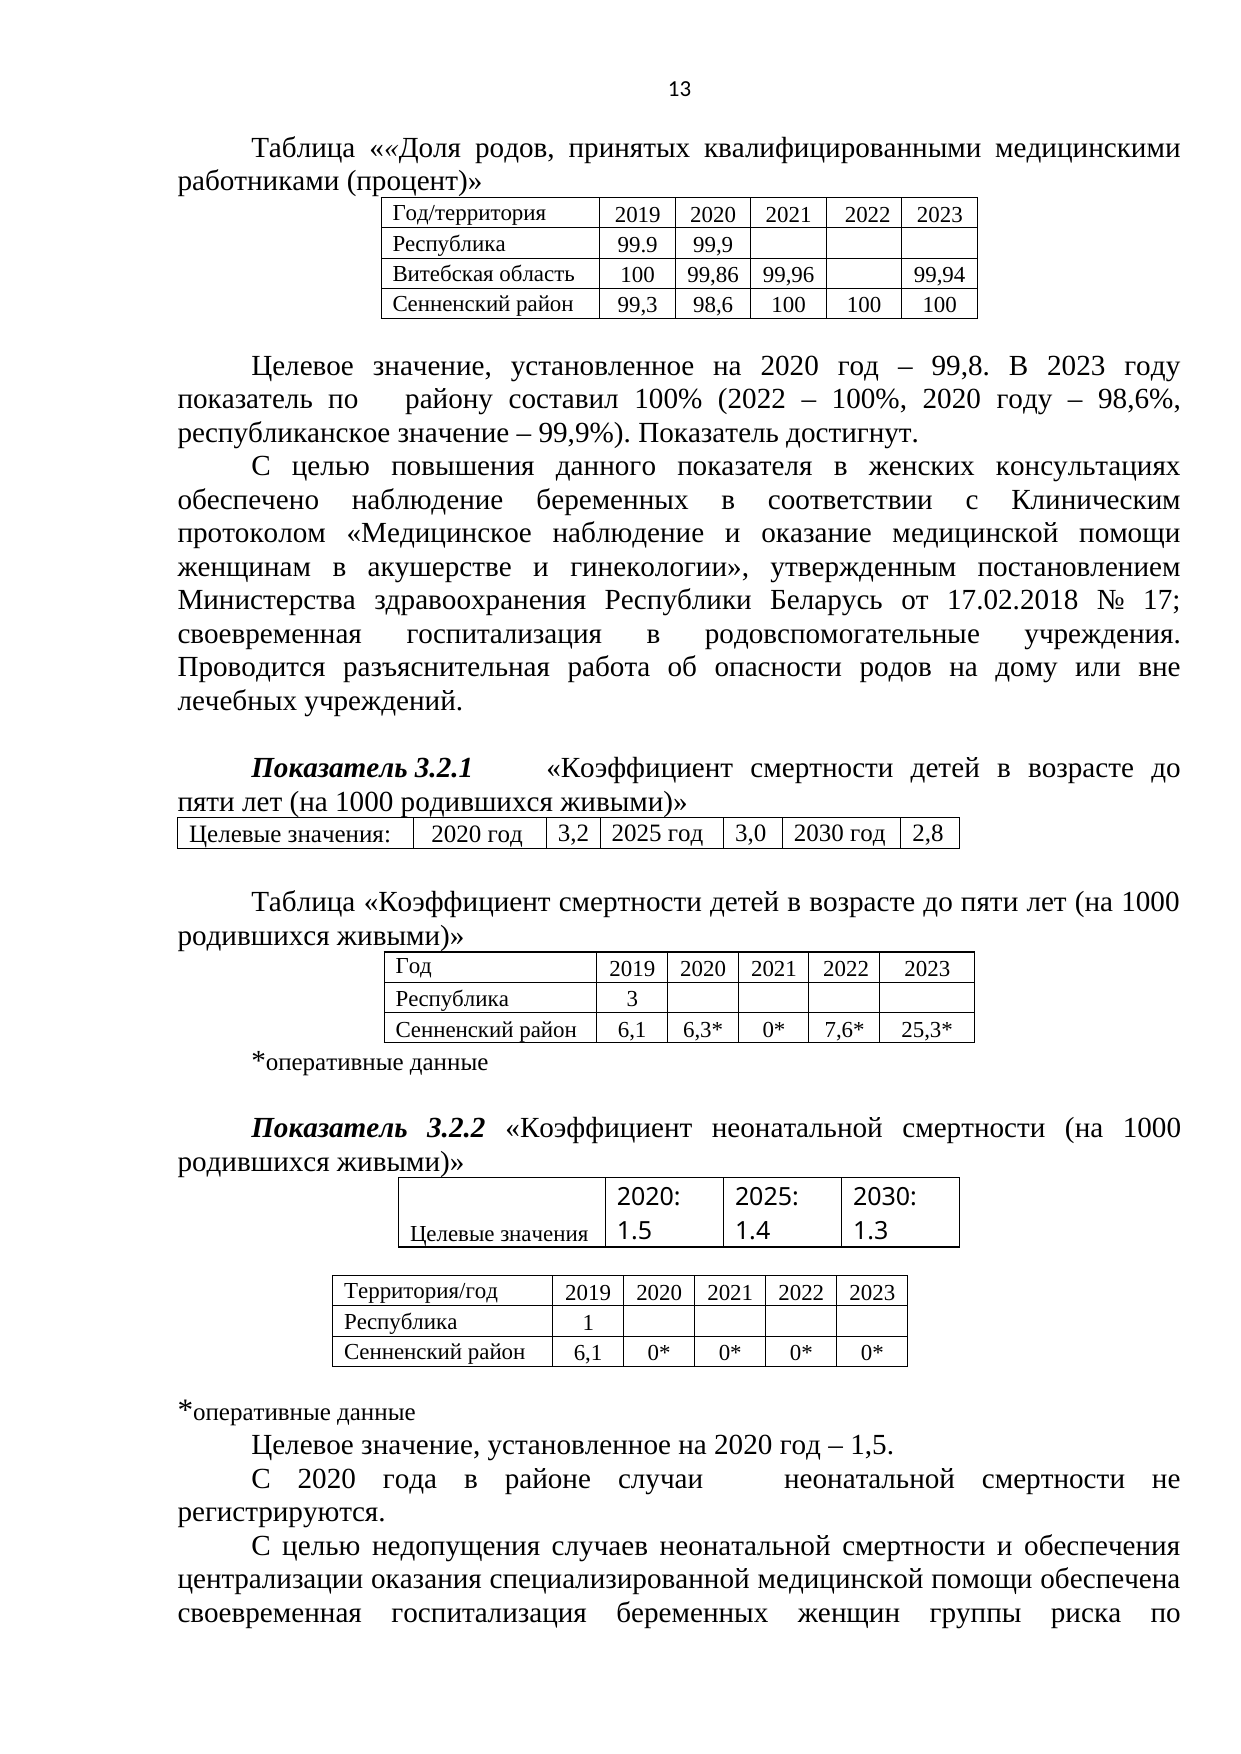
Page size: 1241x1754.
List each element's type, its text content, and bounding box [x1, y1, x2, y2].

table_cell [739, 983, 808, 1012]
table_cell 0* [695, 1337, 765, 1366]
table_header 2030: 1.3 [842, 1178, 959, 1246]
table_cell [880, 983, 974, 1012]
table_header 2023 [880, 953, 974, 982]
table_cell Республика [385, 983, 596, 1012]
table_header 2030 год [783, 818, 900, 847]
table_cell [751, 228, 826, 257]
table_cell 99,86 [676, 259, 750, 288]
table_cell Сенненский район [382, 289, 599, 318]
table_cell 99.9 [600, 228, 675, 257]
text С целью повышения данного показателя в женских консультациях обеспечено наблюдение беременных в соответствии с Клиническим протоколом «Медицинское наблюдение и оказание медицинской помощи женщинам в акушерстве и гинекологии», утвержденным постановлением Министерства здравоохранения Республики Беларусь от 17.02.2018 № 17; своевременная госпитализация в родовспомогательные учреждения. Проводится разъяснительная работа об опасности родов на дому или вне лечебных учреждений. [177, 448, 1181, 717]
table_header 2020 [624, 1276, 694, 1305]
text Целевое значение, установленное на 2020 год – 99,8. В 2023 году показатель по району составил 100% (2022 – 100%, 2020 году – 98,6%, республиканское значение – 99,9%). Показатель достигнут. [177, 348, 1181, 448]
table_header Год/территория [382, 198, 599, 227]
table_header 2023 [837, 1276, 907, 1305]
table_header 2020 год [414, 818, 546, 847]
table_cell 98,6 [676, 289, 750, 318]
table_cell Витебская область [382, 259, 599, 288]
table_header 2019 [553, 1276, 623, 1305]
table_cell [766, 1306, 836, 1336]
table_cell [695, 1306, 765, 1336]
text Показатель 3.2.1 «Коэффициент смертности детей в возрасте до пяти лет (на 1000 родившихся живыми)» [177, 750, 1181, 817]
table_cell Сенненский район [333, 1337, 552, 1366]
table_header 2025: 1.4 [724, 1178, 841, 1246]
table_cell 0* [837, 1337, 907, 1366]
table_header Территория/год [333, 1276, 552, 1305]
table_cell 0* [739, 1013, 808, 1042]
table_cell Республика [333, 1306, 552, 1336]
table_cell 25,3* [880, 1013, 974, 1042]
table_cell Сенненский район [385, 1013, 596, 1042]
table_header 2019 [600, 198, 675, 227]
table_header 2,8 [901, 818, 959, 847]
text Целевое значение, установленное на 2020 год – 1,5. [177, 1427, 1181, 1461]
table_cell [827, 259, 901, 288]
table_header 2021 [751, 198, 826, 227]
text *оперативные данные [177, 1391, 1181, 1427]
table_cell [809, 983, 879, 1012]
table_header 2021 [695, 1276, 765, 1305]
table_header 2025 год [601, 818, 723, 847]
table_header Целевые значения [399, 1178, 605, 1246]
text Таблица ««Доля родов, принятых квалифицированными медицинскими работниками (процент)» [177, 130, 1181, 197]
table_cell 99,3 [600, 289, 675, 318]
table_cell 100 [902, 289, 977, 318]
table_header 2020: 1.5 [606, 1178, 723, 1246]
table_header 2020 [668, 953, 738, 982]
table_header Целевые значения: [178, 818, 413, 847]
table_cell 6,1 [553, 1337, 623, 1366]
table_header 2021 [739, 953, 808, 982]
table_cell 3 [597, 983, 667, 1012]
table_cell 100 [827, 289, 901, 318]
table_header 2020 [676, 198, 750, 227]
table_cell [827, 228, 901, 257]
table_cell [668, 983, 738, 1012]
table_header 2022 [827, 198, 901, 227]
table_cell 99,94 [902, 259, 977, 288]
table_cell [624, 1306, 694, 1336]
table_header 2022 [809, 953, 879, 982]
table_cell [902, 228, 977, 257]
table_cell [837, 1306, 907, 1336]
table_header Год [385, 953, 596, 982]
table_cell 1 [553, 1306, 623, 1336]
table_cell 99,96 [751, 259, 826, 288]
table_cell 100 [751, 289, 826, 318]
table_cell 6,3* [668, 1013, 738, 1042]
table_cell Республика [382, 228, 599, 257]
table_header 2022 [766, 1276, 836, 1305]
table_cell 0* [766, 1337, 836, 1366]
table_header 2019 [597, 953, 667, 982]
table_cell 100 [600, 259, 675, 288]
table_cell 7,6* [809, 1013, 879, 1042]
table_cell 99,9 [676, 228, 750, 257]
text С 2020 года в районе случаи неонатальной смертности не регистрируются. [177, 1461, 1181, 1528]
table_cell 6,1 [597, 1013, 667, 1042]
table_header 3,0 [724, 818, 782, 847]
text Таблица «Коэффициент смертности детей в возрасте до пяти лет (на 1000 родившихся живыми)» [177, 884, 1181, 951]
text Показатель 3.2.2 «Коэффициент неонатальной смертности (на 1000 родившихся живыми)» [177, 1110, 1181, 1177]
table_cell 0* [624, 1337, 694, 1366]
table_header 3,2 [547, 818, 600, 847]
table_header 2023 [902, 198, 977, 227]
text *оперативные данные [177, 1043, 1181, 1077]
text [177, 1528, 1181, 1628]
